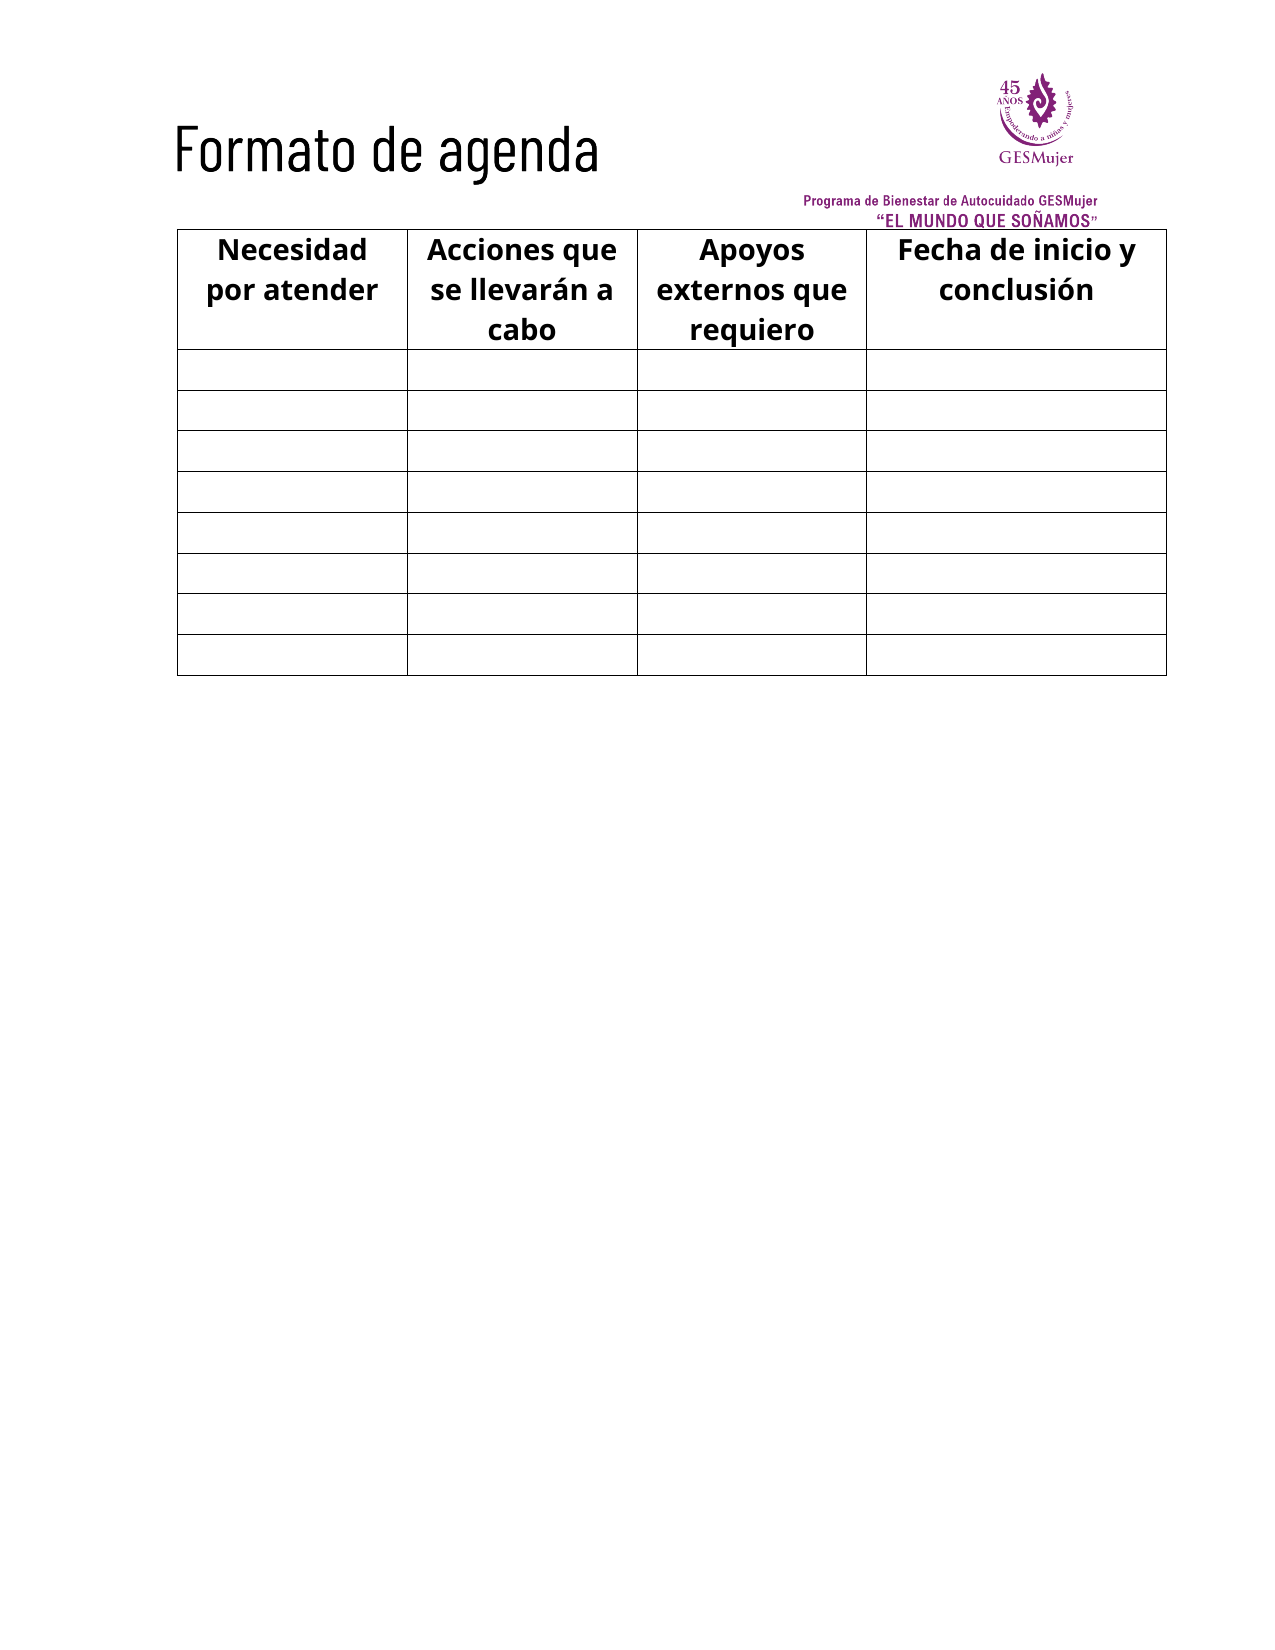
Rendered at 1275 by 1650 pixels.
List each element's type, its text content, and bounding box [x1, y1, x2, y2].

picture [177, 73, 1098, 229]
table_cell [638, 472, 866, 512]
table_cell [638, 594, 866, 634]
table_cell [867, 472, 1166, 512]
table_cell [408, 391, 637, 430]
table_cell [867, 350, 1166, 389]
table_cell [408, 554, 637, 593]
table_header Fecha de inicio y conclusión [867, 230, 1166, 349]
table_cell [638, 554, 866, 593]
table_cell [178, 594, 407, 634]
table_cell [408, 594, 637, 634]
table_cell [178, 391, 407, 430]
table_cell [178, 635, 407, 674]
table_header Acciones que se llevarán a cabo [408, 230, 637, 349]
table_cell [867, 513, 1166, 552]
table_cell [638, 635, 866, 674]
table_cell [408, 513, 637, 552]
table_header Apoyos externos que requiero [638, 230, 866, 349]
table_cell [867, 594, 1166, 634]
table_cell [178, 431, 407, 471]
table_cell [638, 513, 866, 552]
table_cell [867, 431, 1166, 471]
table_cell [867, 554, 1166, 593]
table_cell [867, 391, 1166, 430]
table_cell [408, 635, 637, 674]
table_cell [638, 431, 866, 471]
table_cell [178, 350, 407, 389]
table_cell [408, 350, 637, 389]
table_cell [408, 472, 637, 512]
table_cell [178, 554, 407, 593]
table_cell [638, 350, 866, 389]
table_cell [178, 513, 407, 552]
table_cell [638, 391, 866, 430]
table_cell [867, 635, 1166, 674]
table_cell [408, 431, 637, 471]
table_header Necesidad por atender [178, 230, 407, 349]
table_cell [178, 472, 407, 512]
